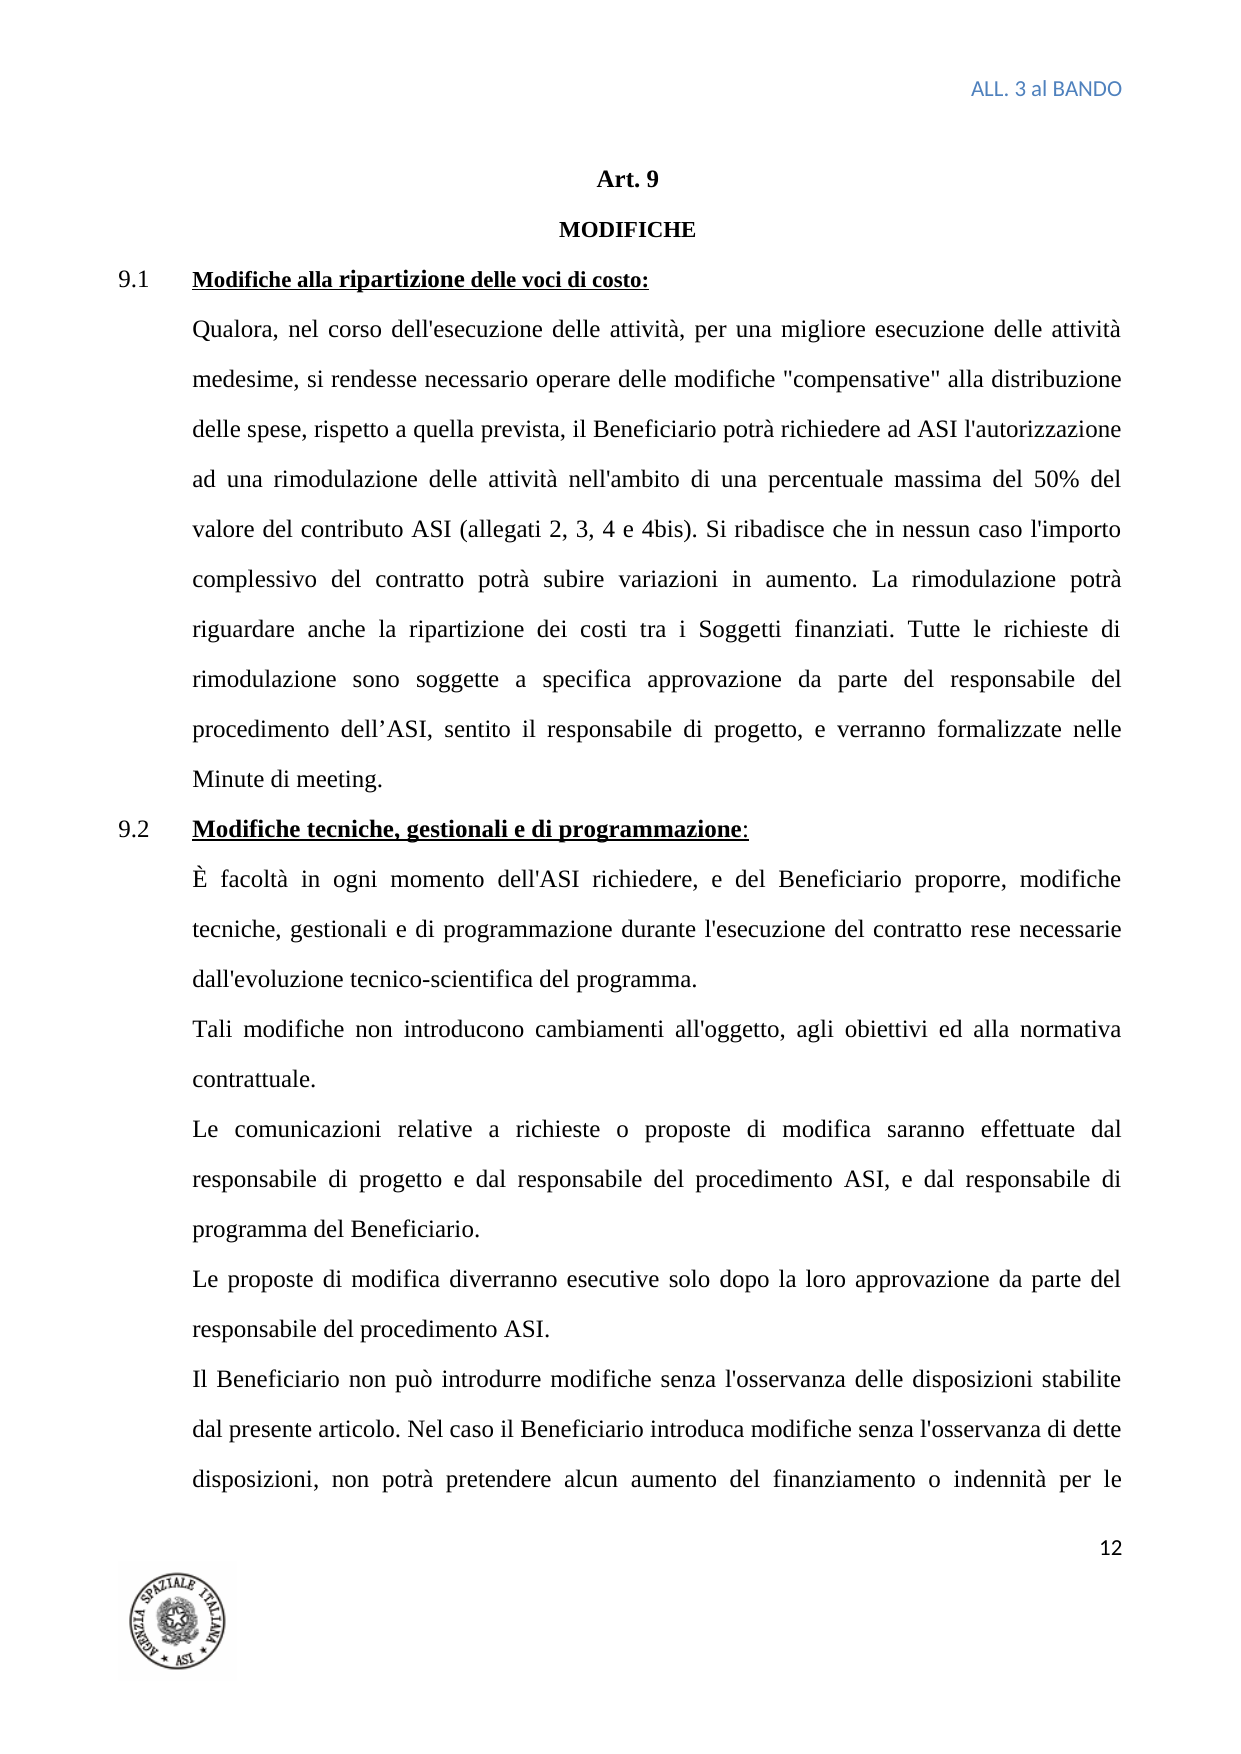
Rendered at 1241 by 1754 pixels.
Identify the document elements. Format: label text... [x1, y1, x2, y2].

text Qualora, nel corso dell'esecuzione delle attività, per una migliore esecuzione delle attività medesime, si rendesse necessario operare delle modifiche "compensative" alla distribuzione delle spese, rispetto a quella prevista, il Beneficiario potrà richiedere ad ASI l'autorizzazione ad una rimodulazione delle attività nell'ambito di una percentuale massima del 50% del valore del contributo ASI (allegati 2, 3, 4 e 4bis). Si ribadisce che in nessun caso l'importo complessivo del contratto potrà subire variazioni in aumento. La rimodulazione potrà riguardare anche la ripartizione dei costi tra i Soggetti finanziati. Tutte le richieste di rimodulazione sono soggette a specifica approvazione da parte del responsabile del procedimento dell’ASI, sentito il responsabile di progetto, e verranno formalizzate nelle Minute di meeting. [192, 298, 1122, 798]
text Tali modifiche non introducono cambiamenti all'oggetto, agli obiettivi ed alla normativa contrattuale. [192, 998, 1122, 1098]
picture [118, 1561, 237, 1681]
text Le proposte di modifica diverranno esecutive solo dopo la loro approvazione da parte del responsabile del procedimento ASI. [192, 1248, 1122, 1348]
text È facoltà in ogni momento dell'ASI richiedere, e del Beneficiario proporre, modifiche tecniche, gestionali e di programmazione durante l'esecuzione del contratto rese necessarie dall'evoluzione tecnico-scientifica del programma. [192, 848, 1122, 998]
text MODIFICHE [133, 198, 1122, 248]
text 9.1 Modifiche alla ripartizione delle voci di costo: [118, 248, 1122, 298]
text Le comunicazioni relative a richieste o proposte di modifica saranno effettuate dal responsabile di progetto e dal responsabile del procedimento ASI, e dal responsabile di programma del Beneficiario. [192, 1098, 1122, 1248]
text 9.2 Modifiche tecniche, gestionali e di programmazione: [118, 798, 1122, 848]
text Art. 9 [133, 148, 1122, 198]
